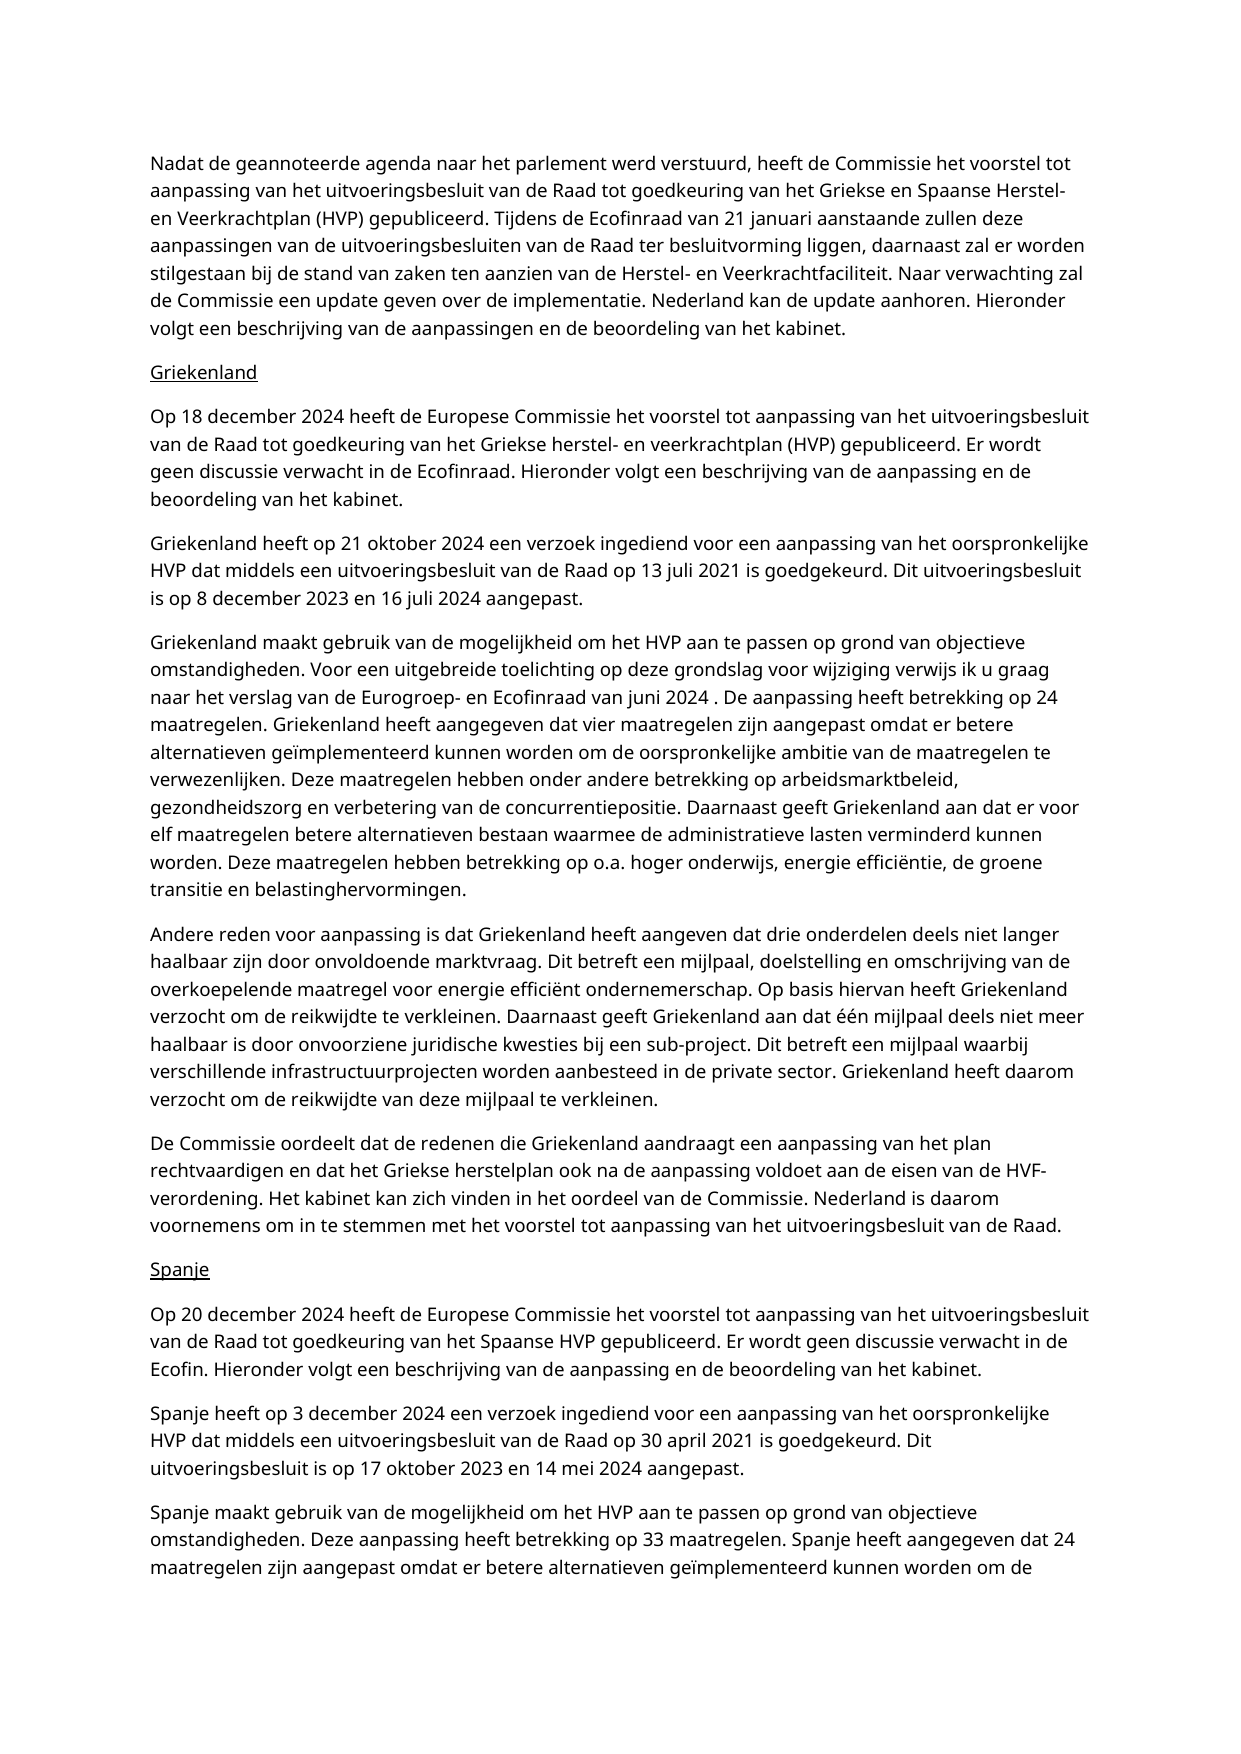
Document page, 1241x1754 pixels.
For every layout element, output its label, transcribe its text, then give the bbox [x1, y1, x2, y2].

text De Commissie oordeelt dat de redenen die Griekenland aandraagt een aanpassing van het plan rechtvaardigen en dat het Griekse herstelplan ook na de aanpassing voldoet aan de eisen van de HVF-verordening. Het kabinet kan zich vinden in het oordeel van de Commissie. Nederland is daarom voornemens om in te stemmen met het voorstel tot aanpassing van het uitvoeringsbesluit van de Raad. [150, 1130, 1090, 1238]
text Spanje heeft op 3 december 2024 een verzoek ingediend voor een aanpassing van het oorspronkelijke HVP dat middels een uitvoeringsbesluit van de Raad op 30 april 2021 is goedgekeurd. Dit uitvoeringsbesluit is op 17 oktober 2023 en 14 mei 2024 aangepast. [150, 1400, 1090, 1481]
text Nadat de geannoteerde agenda naar het parlement werd verstuurd, heeft de Commissie het voorstel tot aanpassing van het uitvoeringsbesluit van de Raad tot goedkeuring van het Griekse en Spaanse Herstel- en Veerkrachtplan (HVP) gepubliceerd. Tijdens de Ecofinraad van 21 januari aanstaande zullen deze aanpassingen van de uitvoeringsbesluiten van de Raad ter besluitvorming liggen, daarnaast zal er worden stilgestaan bij de stand van zaken ten aanzien van de Herstel- en Veerkrachtfaciliteit. Naar verwachting zal de Commissie een update geven over de implementatie. Nederland kan de update aanhoren. Hieronder volgt een beschrijving van de aanpassingen en de beoordeling van het kabinet. [150, 150, 1090, 341]
text Griekenland maakt gebruik van de mogelijkheid om het HVP aan te passen op grond van objectieve omstandigheden. Voor een uitgebreide toelichting op deze grondslag voor wijziging verwijs ik u graag naar het verslag van de Eurogroep- en Ecofinraad van juni 2024 . De aanpassing heeft betrekking op 24 maatregelen. Griekenland heeft aangegeven dat vier maatregelen zijn aangepast omdat er betere alternatieven geïmplementeerd kunnen worden om de oorspronkelijke ambitie van de maatregelen te verwezenlijken. Deze maatregelen hebben onder andere betrekking op arbeidsmarktbeleid, gezondheidszorg en verbetering van de concurrentiepositie. Daarnaast geeft Griekenland aan dat er voor elf maatregelen betere alternatieven bestaan waarmee de administratieve lasten verminderd kunnen worden. Deze maatregelen hebben betrekking op o.a. hoger onderwijs, energie efficiëntie, de groene transitie en belastinghervormingen. [150, 629, 1090, 902]
text Spanje [150, 1257, 1090, 1282]
text Griekenland [150, 359, 1090, 385]
text Griekenland heeft op 21 oktober 2024 een verzoek ingediend voor een aanpassing van het oorspronkelijke HVP dat middels een uitvoeringsbesluit van de Raad op 13 juli 2021 is goedgekeurd. Dit uitvoeringsbesluit is op 8 december 2023 en 16 juli 2024 aangepast. [150, 530, 1090, 611]
text Andere reden voor aanpassing is dat Griekenland heeft aangeven dat drie onderdelen deels niet langer haalbaar zijn door onvoldoende marktvraag. Dit betreft een mijlpaal, doelstelling en omschrijving van de overkoepelende maatregel voor energie efficiënt ondernemerschap. Op basis hiervan heeft Griekenland verzocht om de reikwijdte te verkleinen. Daarnaast geeft Griekenland aan dat één mijlpaal deels niet meer haalbaar is door onvoorziene juridische kwesties bij een sub-project. Dit betreft een mijlpaal waarbij verschillende infrastructuurprojecten worden aanbesteed in de private sector. Griekenland heeft daarom verzocht om de reikwijdte van deze mijlpaal te verkleinen. [150, 921, 1090, 1111]
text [150, 1499, 1090, 1580]
text Op 18 december 2024 heeft de Europese Commissie het voorstel tot aanpassing van het uitvoeringsbesluit van de Raad tot goedkeuring van het Griekse herstel- en veerkrachtplan (HVP) gepubliceerd. Er wordt geen discussie verwacht in de Ecofinraad. Hieronder volgt een beschrijving van de aanpassing en de beoordeling van het kabinet. [150, 403, 1090, 511]
text Op 20 december 2024 heeft de Europese Commissie het voorstel tot aanpassing van het uitvoeringsbesluit van de Raad tot goedkeuring van het Spaanse HVP gepubliceerd. Er wordt geen discussie verwacht in de Ecofin. Hieronder volgt een beschrijving van de aanpassing en de beoordeling van het kabinet. [150, 1301, 1090, 1381]
